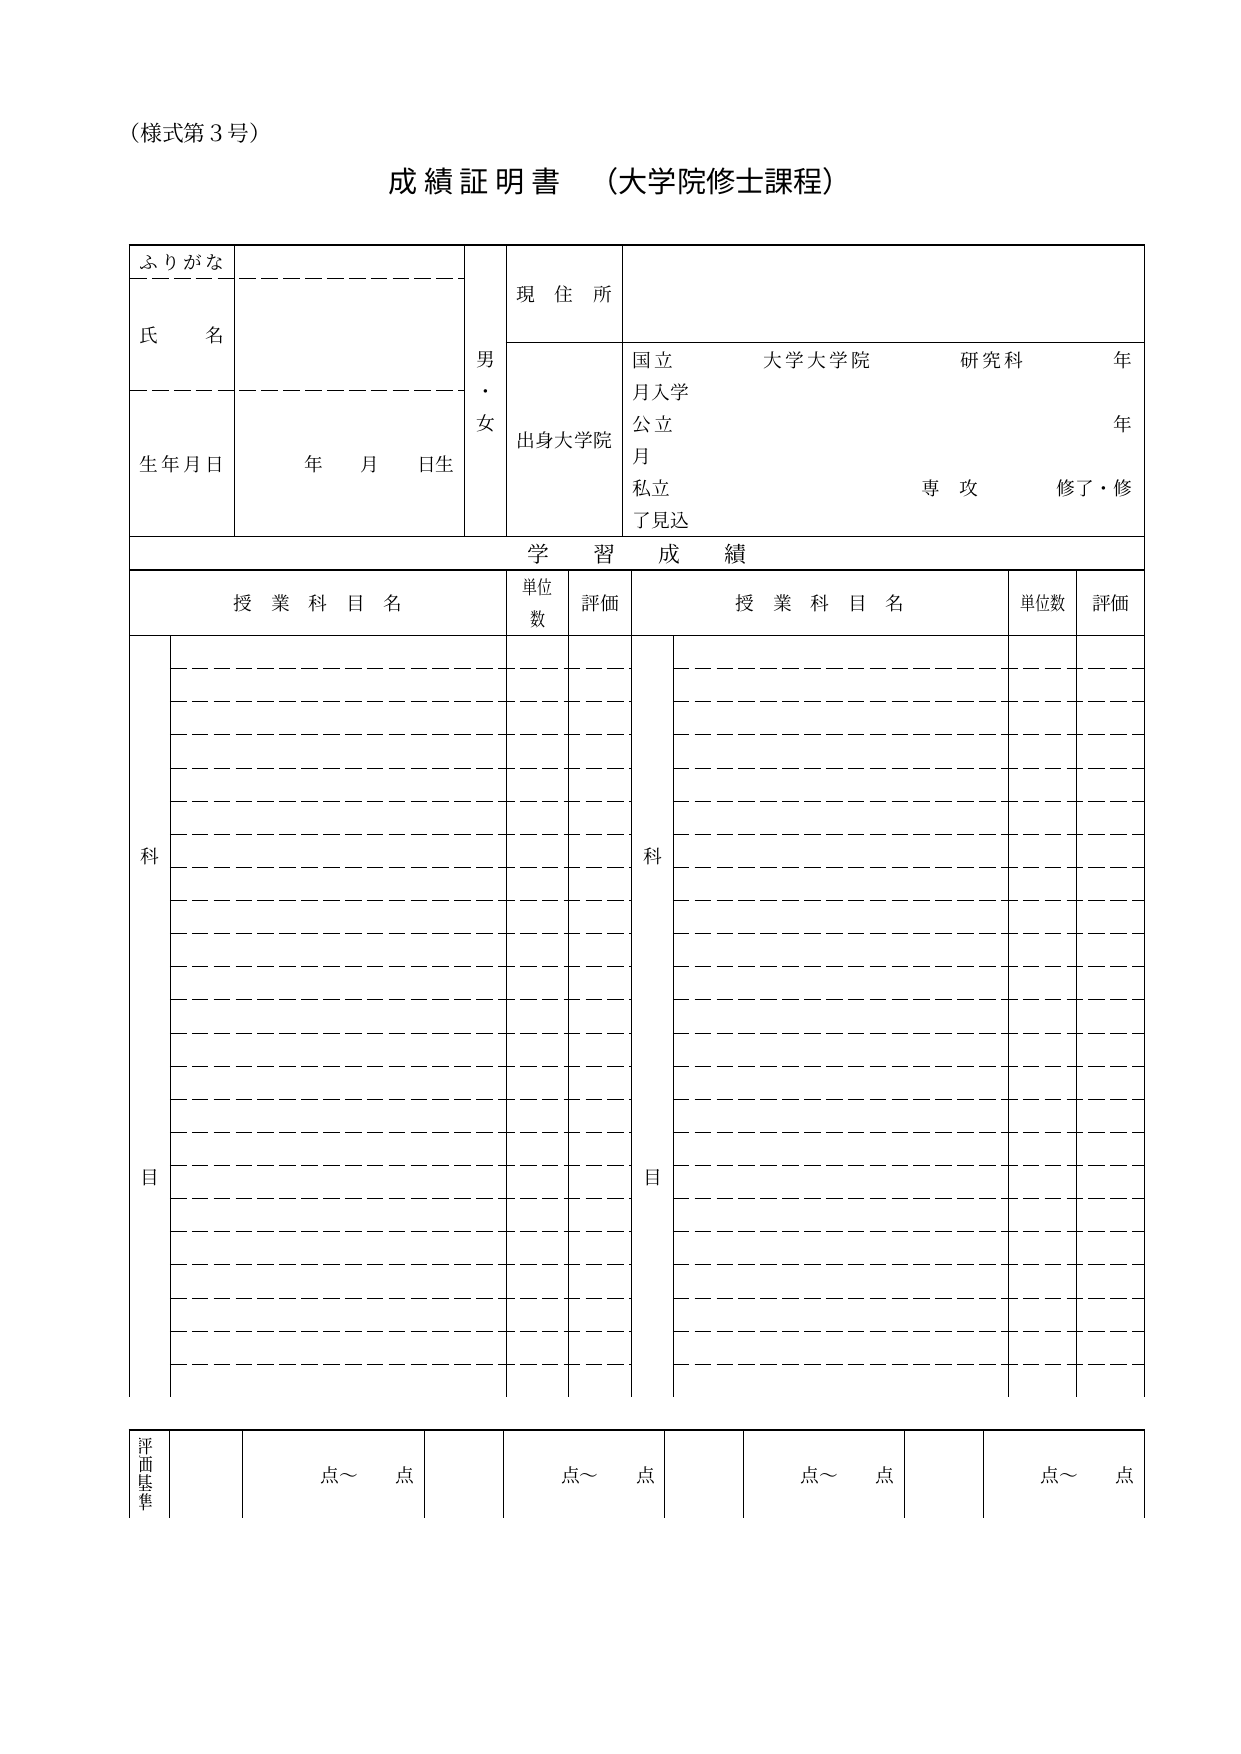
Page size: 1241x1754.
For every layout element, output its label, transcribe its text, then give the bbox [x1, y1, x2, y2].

table_cell [1077, 636, 1144, 668]
table_cell [1077, 900, 1144, 933]
table_cell [507, 834, 568, 867]
table_cell [1009, 900, 1076, 933]
table_header [905, 1431, 983, 1517]
table_cell [1009, 1099, 1076, 1132]
table_header 点～ 点 [984, 1431, 1144, 1517]
table_cell 単位数 [507, 571, 568, 635]
table_cell [1077, 867, 1144, 900]
table_cell [1077, 768, 1144, 801]
table_cell [507, 1231, 568, 1264]
table_cell [507, 1364, 568, 1397]
table_header 現 住 所 [507, 246, 622, 342]
table_cell [1077, 801, 1144, 834]
table_cell [1077, 1298, 1144, 1331]
table_cell [1077, 1231, 1144, 1264]
table_header [665, 1431, 743, 1517]
table_cell [569, 933, 631, 966]
table_cell [1009, 867, 1076, 900]
table_cell [1009, 966, 1076, 999]
table_cell [507, 668, 568, 701]
table_cell [674, 636, 1008, 668]
table_cell [507, 1066, 568, 1099]
table_cell [507, 1132, 568, 1165]
table_cell [507, 1099, 568, 1132]
table_cell [171, 1165, 506, 1198]
table_cell [674, 834, 1008, 867]
table_cell [1077, 734, 1144, 767]
table_cell [1009, 933, 1076, 966]
table_cell [507, 1331, 568, 1364]
table_cell [569, 734, 631, 767]
table_cell [674, 900, 1008, 933]
table_cell [1009, 834, 1076, 867]
table_header [623, 246, 1144, 342]
table_cell [171, 1132, 506, 1165]
table_cell 評価 [1077, 571, 1144, 635]
table_cell [171, 701, 506, 734]
table_cell [1009, 1298, 1076, 1331]
table_cell [507, 999, 568, 1032]
table_cell [569, 1264, 631, 1297]
table_cell [507, 1298, 568, 1331]
table_cell [569, 1165, 631, 1198]
table_cell [1077, 1165, 1144, 1198]
table_header 点～ 点 [243, 1431, 424, 1517]
table_cell [1077, 999, 1144, 1032]
table_cell [1009, 1331, 1076, 1364]
table_cell [171, 668, 506, 701]
table_cell [1077, 1033, 1144, 1066]
table_header [235, 246, 464, 278]
table_cell 学 習 成 績 [130, 537, 1144, 569]
table_cell [569, 1331, 631, 1364]
table_cell [569, 801, 631, 834]
table_cell [1009, 734, 1076, 767]
table_cell [1077, 933, 1144, 966]
table_cell 単位数 [1009, 571, 1076, 635]
table_cell [507, 1165, 568, 1198]
table_cell [674, 734, 1008, 767]
table_cell [1009, 1198, 1076, 1231]
table_cell [171, 966, 506, 999]
table_cell [1077, 1331, 1144, 1364]
table_cell 評価 [569, 571, 631, 635]
table_cell [674, 1099, 1008, 1132]
table_cell [1077, 834, 1144, 867]
table_cell [569, 834, 631, 867]
table_cell 氏 名 [130, 278, 234, 390]
table_header 点～ 点 [504, 1431, 664, 1517]
table_cell [1077, 701, 1144, 734]
table_cell [569, 768, 631, 801]
table_cell [171, 1198, 506, 1231]
table_cell [1077, 1099, 1144, 1132]
table_cell [1009, 801, 1076, 834]
table_cell [1077, 1264, 1144, 1297]
table_cell [569, 966, 631, 999]
table_cell 年 月 日生 [235, 390, 464, 536]
table_cell 授 業 科 目 名 [632, 571, 1008, 635]
table_cell 出身大学院 [507, 343, 622, 536]
table_cell [1077, 1066, 1144, 1099]
table_cell [1009, 1165, 1076, 1198]
table_cell [1009, 1132, 1076, 1165]
table_header [425, 1431, 503, 1517]
table_cell [171, 768, 506, 801]
table_cell [507, 900, 568, 933]
table_cell 授 業 科 目 名 [130, 571, 506, 635]
table_cell [569, 867, 631, 900]
table_cell [674, 1198, 1008, 1231]
table_cell [507, 768, 568, 801]
table_cell [171, 734, 506, 767]
table_cell [171, 834, 506, 867]
table_cell 国立 大学大学院 研究科 年 月入学 公立 年 月 私立 専 攻 修了・修了見込 [623, 343, 1144, 536]
table_cell [569, 1066, 631, 1099]
table_cell [1077, 966, 1144, 999]
table_cell [1009, 999, 1076, 1032]
table_cell [171, 1033, 506, 1066]
table_cell [674, 668, 1008, 701]
table_header [170, 1431, 242, 1517]
table_cell [171, 1231, 506, 1264]
table_cell [674, 867, 1008, 900]
table_cell [1077, 1364, 1144, 1397]
table_cell [171, 1264, 506, 1297]
table_cell [569, 999, 631, 1032]
table_cell [171, 1364, 506, 1397]
table_cell [1009, 1364, 1076, 1397]
table_cell [1077, 1198, 1144, 1231]
table_header 評価基準 [130, 1431, 169, 1517]
table_cell [171, 801, 506, 834]
table_cell [171, 1331, 506, 1364]
table_header ふりがな [130, 246, 234, 278]
table_cell [171, 1066, 506, 1099]
table_cell [674, 1066, 1008, 1099]
table_cell [507, 966, 568, 999]
table_cell [171, 900, 506, 933]
table_cell [674, 1364, 1008, 1397]
table_cell [674, 1132, 1008, 1165]
table_cell 科 目 [130, 636, 170, 1397]
table_cell [569, 1099, 631, 1132]
table_cell [507, 1264, 568, 1297]
table_cell [171, 636, 506, 668]
table_cell [674, 801, 1008, 834]
table_cell [507, 734, 568, 767]
table_cell [569, 701, 631, 734]
table_cell [674, 966, 1008, 999]
table_cell [569, 1298, 631, 1331]
table_cell [569, 1231, 631, 1264]
table_cell [674, 1165, 1008, 1198]
table_cell [569, 1033, 631, 1066]
table_cell [674, 1033, 1008, 1066]
table_cell [1009, 768, 1076, 801]
table_cell [1009, 701, 1076, 734]
table_cell [507, 933, 568, 966]
table_cell [569, 636, 631, 668]
table_cell [507, 1033, 568, 1066]
table_cell [507, 636, 568, 668]
table_cell [674, 1298, 1008, 1331]
table_cell [569, 1132, 631, 1165]
table_cell [1077, 1132, 1144, 1165]
text 成 績 証 明 書 （大学院修士課程） [118, 148, 1122, 212]
table_cell [171, 999, 506, 1032]
table_header 男 ・ 女 [465, 246, 506, 536]
table_cell [1077, 668, 1144, 701]
table_cell [569, 668, 631, 701]
table_cell 生年月日 [130, 390, 234, 536]
table_cell [1009, 1231, 1076, 1264]
table_cell [1009, 668, 1076, 701]
table_cell [674, 1331, 1008, 1364]
table_cell [569, 1198, 631, 1231]
table_cell [569, 1364, 631, 1397]
table_cell [507, 867, 568, 900]
table_cell [1009, 1264, 1076, 1297]
table_cell [569, 900, 631, 933]
table_cell [507, 1198, 568, 1231]
table_cell [674, 933, 1008, 966]
table_cell [171, 1298, 506, 1331]
table_cell [674, 768, 1008, 801]
table_header 点～ 点 [744, 1431, 904, 1517]
table_cell [507, 701, 568, 734]
table_cell [1009, 1033, 1076, 1066]
table_cell [171, 867, 506, 900]
table_cell [674, 701, 1008, 734]
table_cell [1009, 1066, 1076, 1099]
table_cell [674, 999, 1008, 1032]
table_cell [507, 801, 568, 834]
table_cell [674, 1231, 1008, 1264]
table_cell [674, 1264, 1008, 1297]
table_cell [171, 1099, 506, 1132]
table_cell [1009, 636, 1076, 668]
table_cell 科 目 [632, 636, 673, 1397]
table_cell [235, 278, 464, 390]
table_cell [171, 933, 506, 966]
text （様式第３号） [118, 116, 1122, 148]
